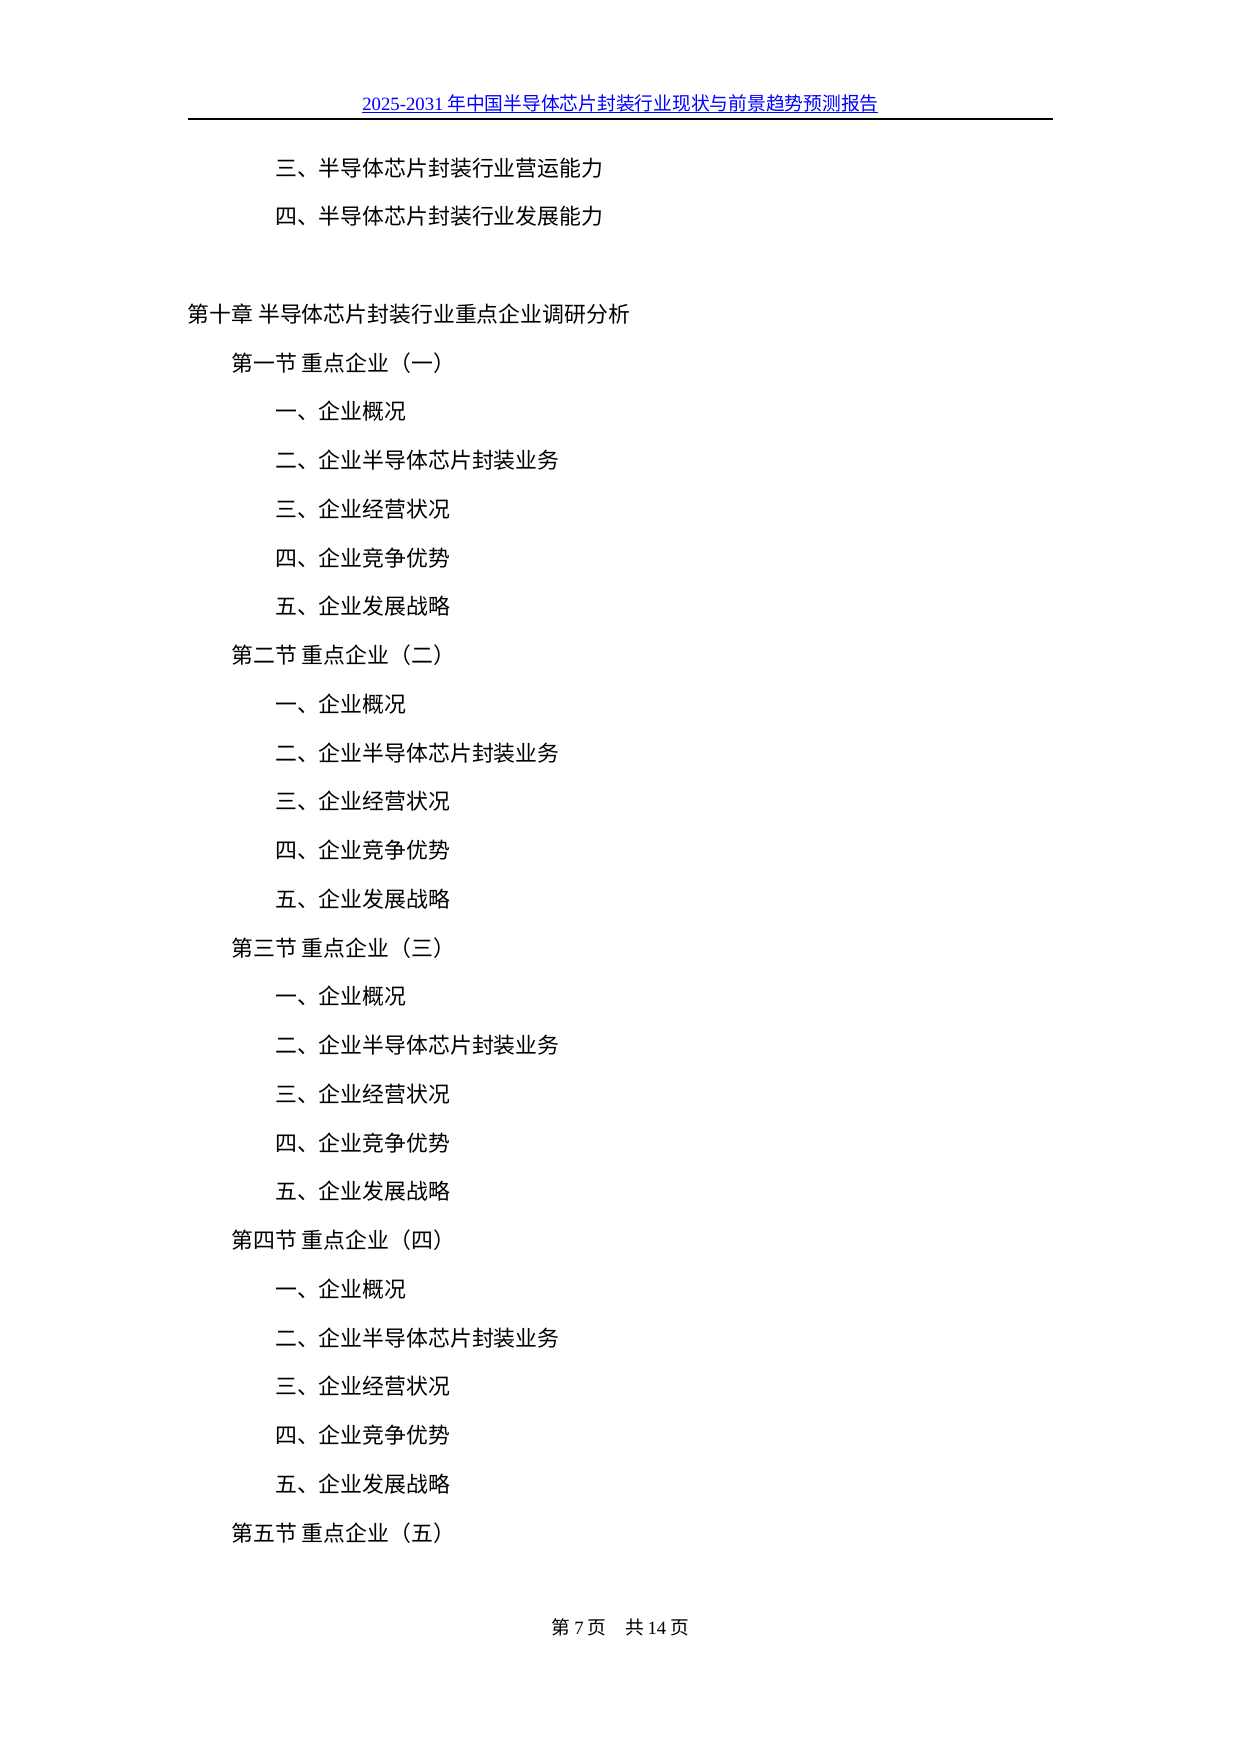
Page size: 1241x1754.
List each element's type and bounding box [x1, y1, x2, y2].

text [187, 150, 1053, 1548]
